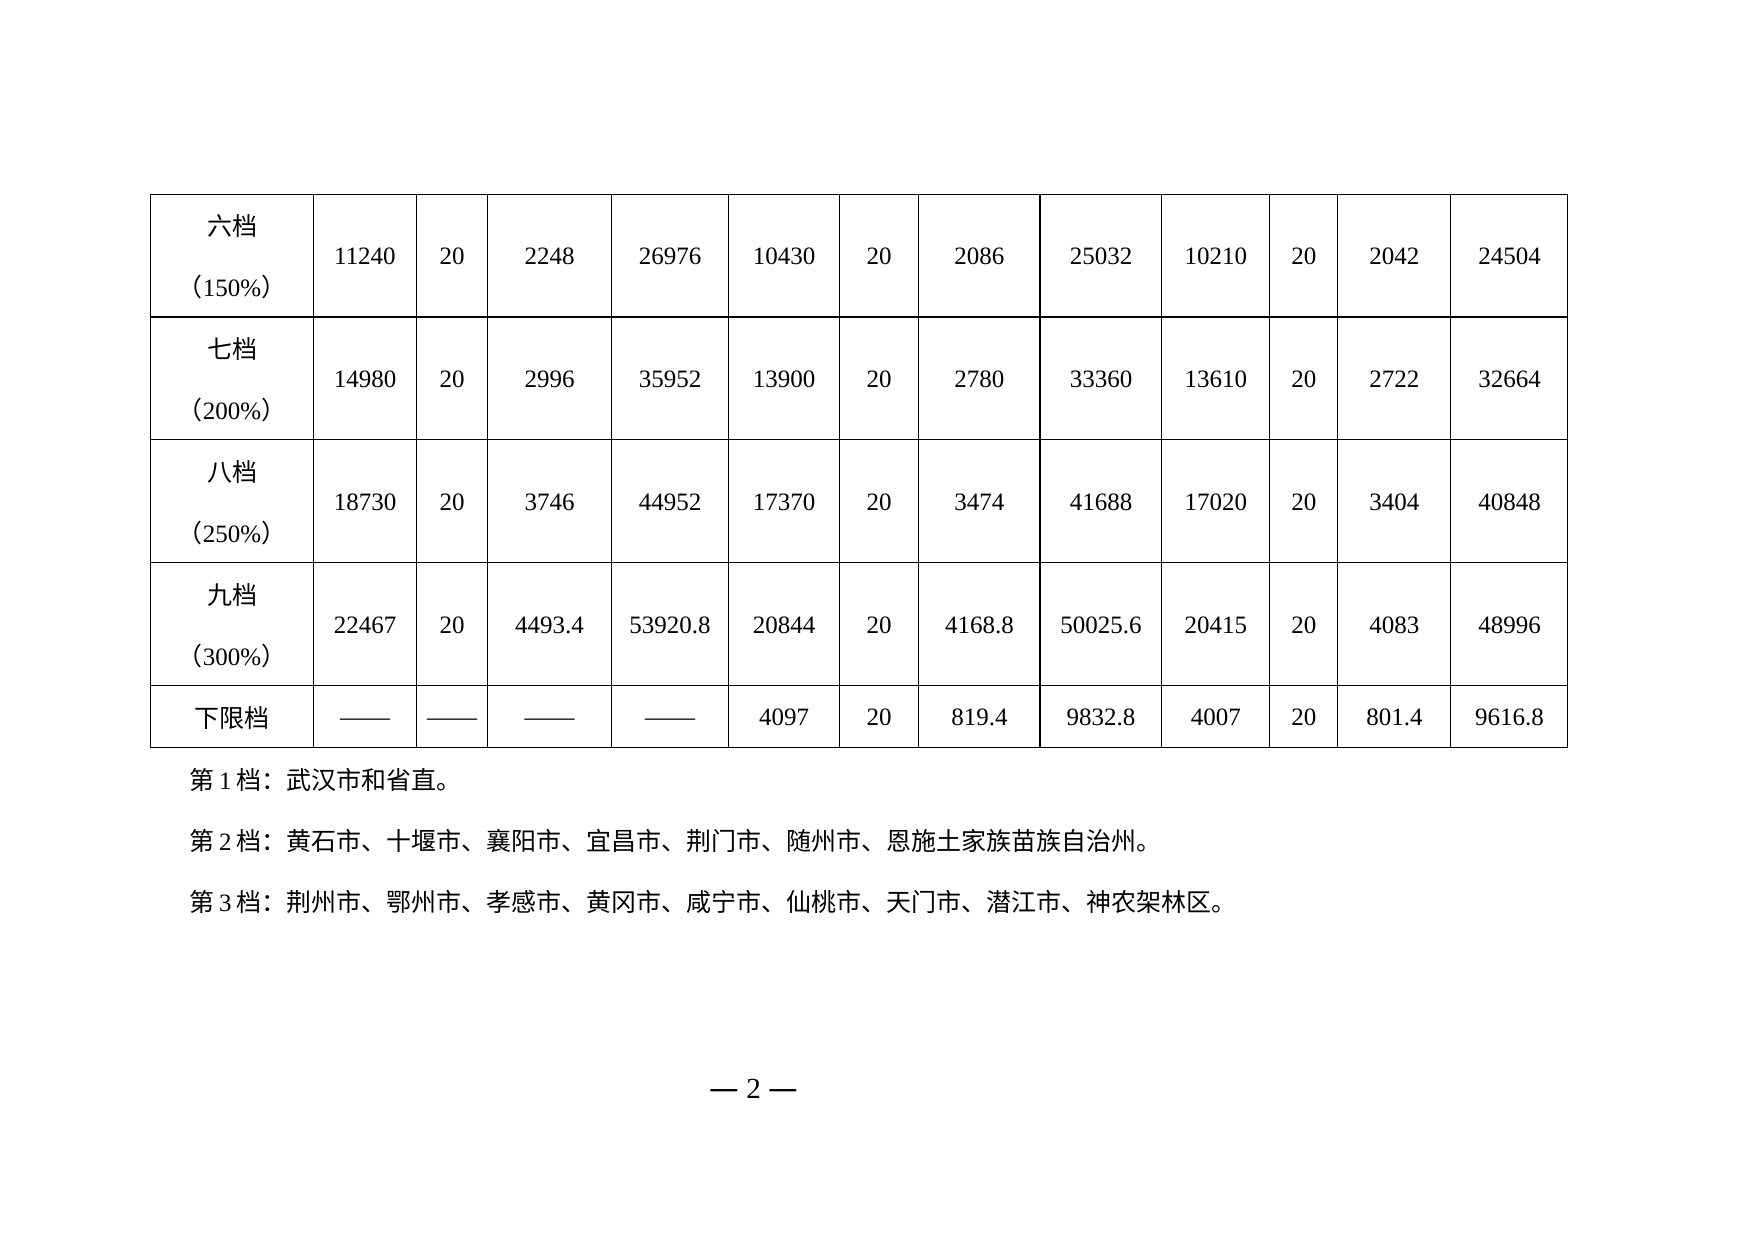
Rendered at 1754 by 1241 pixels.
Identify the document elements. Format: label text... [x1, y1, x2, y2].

table_cell 20 [1270, 195, 1337, 316]
table_cell 25032 [1041, 195, 1161, 316]
table_cell 17020 [1162, 440, 1269, 562]
table_cell 44952 [612, 440, 728, 562]
table_cell 20 [417, 440, 487, 562]
table_cell 9832.8 [1041, 686, 1161, 747]
text 第2档：黄石市、十堰市、襄阳市、宜昌市、荆门市、随州市、恩施土家族苗族自治州。 [189, 809, 1529, 870]
table_cell 17370 [729, 440, 839, 562]
table_cell —— [488, 686, 611, 747]
table_cell 20 [417, 318, 487, 439]
table_cell 53920.8 [612, 563, 728, 685]
table_cell —— [612, 686, 728, 747]
table_cell 2042 [1338, 195, 1450, 316]
text 第1档：武汉市和省直。 [189, 748, 1529, 809]
table_cell 20 [840, 318, 918, 439]
table_cell 20 [840, 195, 918, 316]
table_cell 10210 [1162, 195, 1269, 316]
table_cell 3474 [919, 440, 1039, 562]
table_cell 九档（300%） [151, 563, 313, 685]
table_cell 24504 [1451, 195, 1567, 316]
table_cell 4083 [1338, 563, 1450, 685]
table_cell 20 [1270, 563, 1337, 685]
text 第3档：荆州市、鄂州市、孝感市、黄冈市、咸宁市、仙桃市、天门市、潜江市、神农架林区。 [189, 870, 1529, 931]
table_cell 20 [417, 195, 487, 316]
table_cell —— [417, 686, 487, 747]
table_cell 40848 [1451, 440, 1567, 562]
table_cell 20415 [1162, 563, 1269, 685]
table_cell 20 [840, 440, 918, 562]
table_cell 48996 [1451, 563, 1567, 685]
table_cell 20 [840, 686, 918, 747]
table_cell 9616.8 [1451, 686, 1567, 747]
table_cell —— [314, 686, 416, 747]
table_cell 20 [840, 563, 918, 685]
table_cell 下限档 [151, 686, 313, 747]
table_cell 20 [1270, 318, 1337, 439]
table_cell 11240 [314, 195, 416, 316]
table_cell 20 [1270, 440, 1337, 562]
table_cell 2996 [488, 318, 611, 439]
table_cell 八档（250%） [151, 440, 313, 562]
table_cell 4493.4 [488, 563, 611, 685]
table_cell 2086 [919, 195, 1039, 316]
table_cell 819.4 [919, 686, 1039, 747]
table_cell 六档（150%） [151, 195, 313, 316]
table_cell 801.4 [1338, 686, 1450, 747]
table_cell 20844 [729, 563, 839, 685]
table_cell 26976 [612, 195, 728, 316]
table_cell 18730 [314, 440, 416, 562]
table_cell 13610 [1162, 318, 1269, 439]
table_cell 22467 [314, 563, 416, 685]
table_cell 50025.6 [1041, 563, 1161, 685]
table_cell 35952 [612, 318, 728, 439]
table_cell 20 [1270, 686, 1337, 747]
table_cell 3404 [1338, 440, 1450, 562]
table_cell 七档（200%） [151, 318, 313, 439]
table_cell 2780 [919, 318, 1039, 439]
table_cell 10430 [729, 195, 839, 316]
table_cell 4097 [729, 686, 839, 747]
table_cell 32664 [1451, 318, 1567, 439]
table_cell 33360 [1041, 318, 1161, 439]
table_cell 4168.8 [919, 563, 1039, 685]
table_cell 14980 [314, 318, 416, 439]
table_cell 20 [417, 563, 487, 685]
table_cell 41688 [1041, 440, 1161, 562]
table_cell 2248 [488, 195, 611, 316]
table_cell 13900 [729, 318, 839, 439]
table_cell 2722 [1338, 318, 1450, 439]
table_cell 4007 [1162, 686, 1269, 747]
table_cell 3746 [488, 440, 611, 562]
